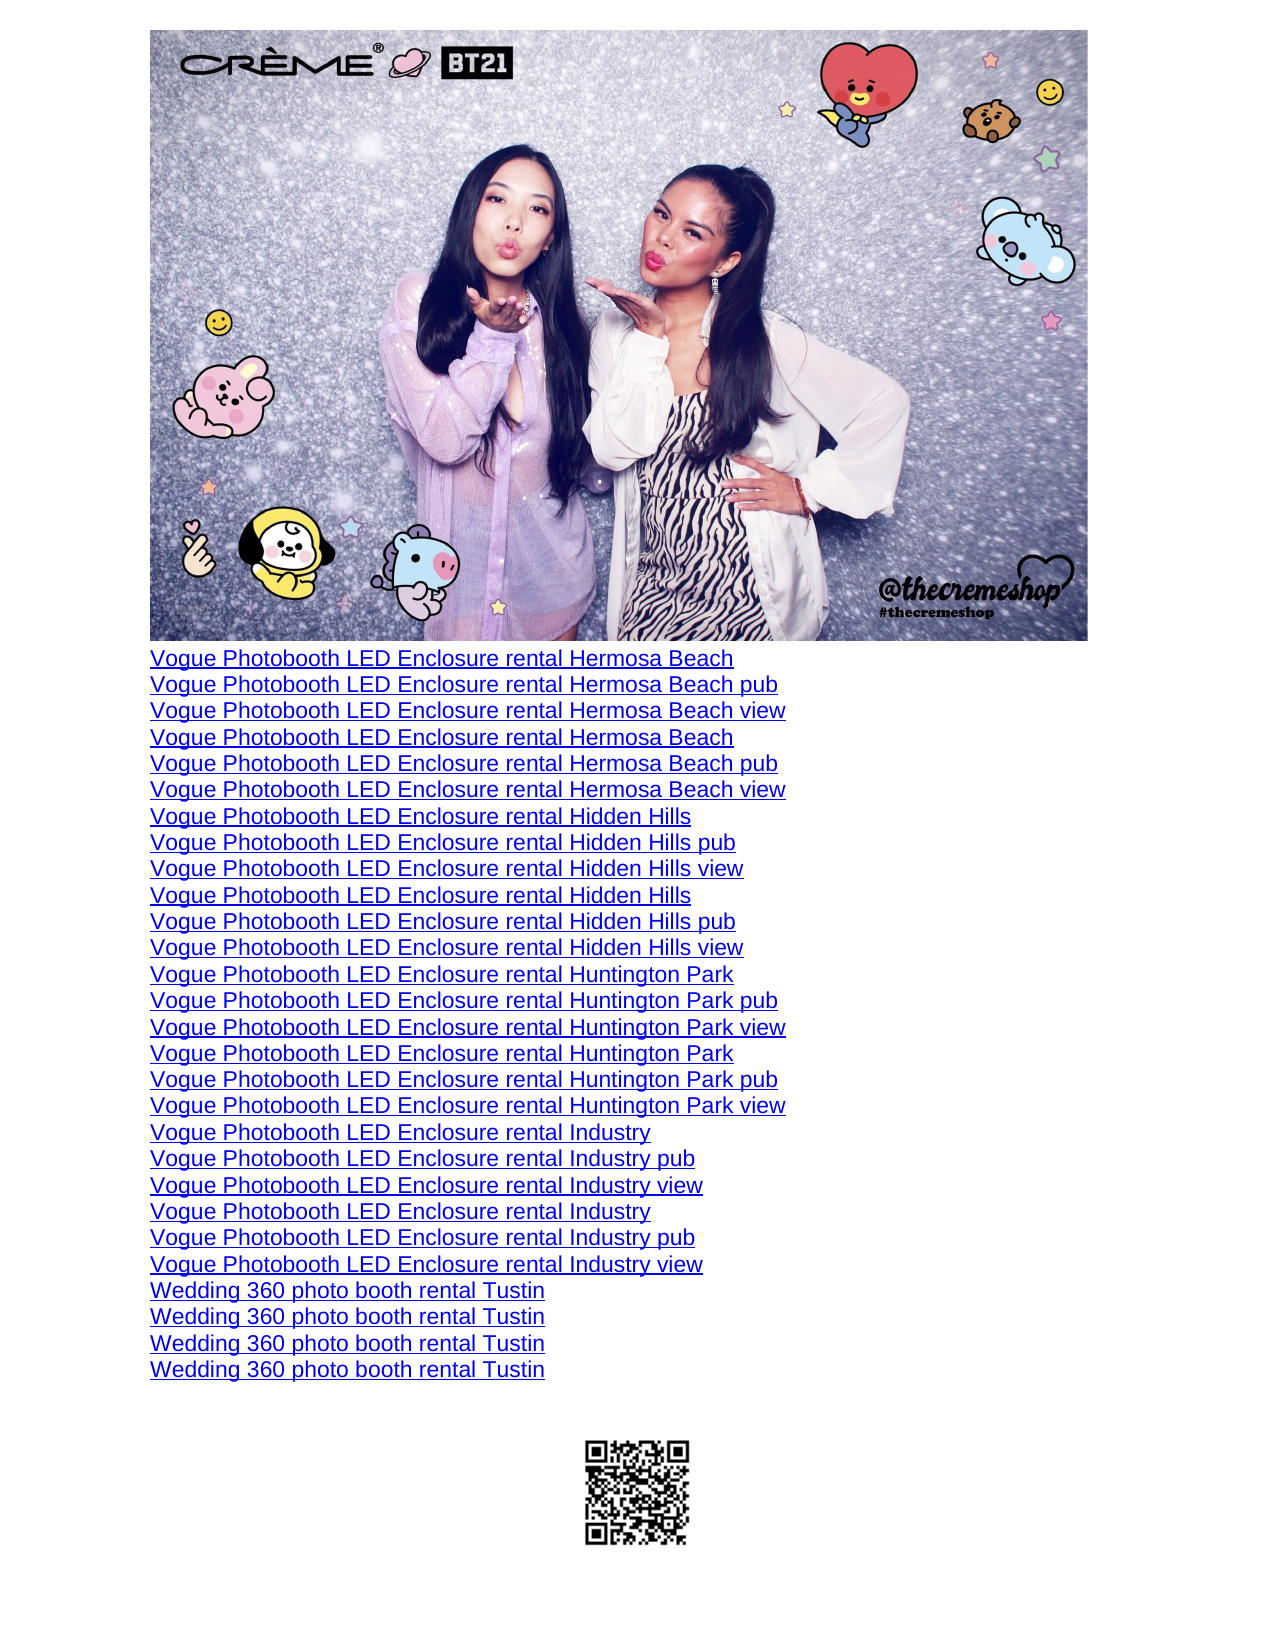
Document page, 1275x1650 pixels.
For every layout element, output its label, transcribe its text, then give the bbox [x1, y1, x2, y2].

text Vogue Photobooth LED Enclosure rental Industry pub [150, 1145, 1125, 1172]
text Vogue Photobooth LED Enclosure rental Hermosa Beach [150, 723, 1125, 750]
text Vogue Photobooth LED Enclosure rental Hermosa Beach view [150, 776, 1125, 803]
text Vogue Photobooth LED Enclosure rental Industry pub [150, 1224, 1125, 1251]
text Vogue Photobooth LED Enclosure rental Hidden Hills view [150, 855, 1125, 882]
text Vogue Photobooth LED Enclosure rental Hidden Hills pub [150, 908, 1125, 934]
text Vogue Photobooth LED Enclosure rental Industry view [150, 1172, 1125, 1198]
text Vogue Photobooth LED Enclosure rental Hermosa Beach pub [150, 750, 1125, 776]
text Vogue Photobooth LED Enclosure rental Industry [150, 1198, 1125, 1224]
text Vogue Photobooth LED Enclosure rental Huntington Park pub [150, 987, 1125, 1013]
picture [150, 30, 1088, 641]
text Vogue Photobooth LED Enclosure rental Industry [150, 1119, 1125, 1145]
text Wedding 360 photo booth rental Tustin [150, 1277, 1125, 1303]
text Wedding 360 photo booth rental Tustin [150, 1330, 1125, 1356]
text Vogue Photobooth LED Enclosure rental Huntington Park [150, 1040, 1125, 1066]
text Vogue Photobooth LED Enclosure rental Hermosa Beach view [150, 697, 1125, 723]
text Wedding 360 photo booth rental Tustin [150, 1303, 1125, 1330]
text Vogue Photobooth LED Enclosure rental Huntington Park pub [150, 1066, 1125, 1092]
text Vogue Photobooth LED Enclosure rental Huntington Park view [150, 1013, 1125, 1040]
text Vogue Photobooth LED Enclosure rental Hermosa Beach pub [150, 671, 1125, 697]
text Vogue Photobooth LED Enclosure rental Hidden Hills pub [150, 829, 1125, 855]
text Vogue Photobooth LED Enclosure rental Huntington Park [150, 961, 1125, 987]
text Vogue Photobooth LED Enclosure rental Hidden Hills view [150, 934, 1125, 961]
text Vogue Photobooth LED Enclosure rental Hidden Hills [150, 803, 1125, 829]
text Vogue Photobooth LED Enclosure rental Hidden Hills [150, 882, 1125, 908]
text Wedding 360 photo booth rental Tustin [150, 1356, 1125, 1382]
text Vogue Photobooth LED Enclosure rental Huntington Park view [150, 1092, 1125, 1119]
text Vogue Photobooth LED Enclosure rental Hermosa Beach [150, 644, 1125, 671]
picture [559, 1415, 716, 1572]
text Vogue Photobooth LED Enclosure rental Industry view [150, 1251, 1125, 1277]
